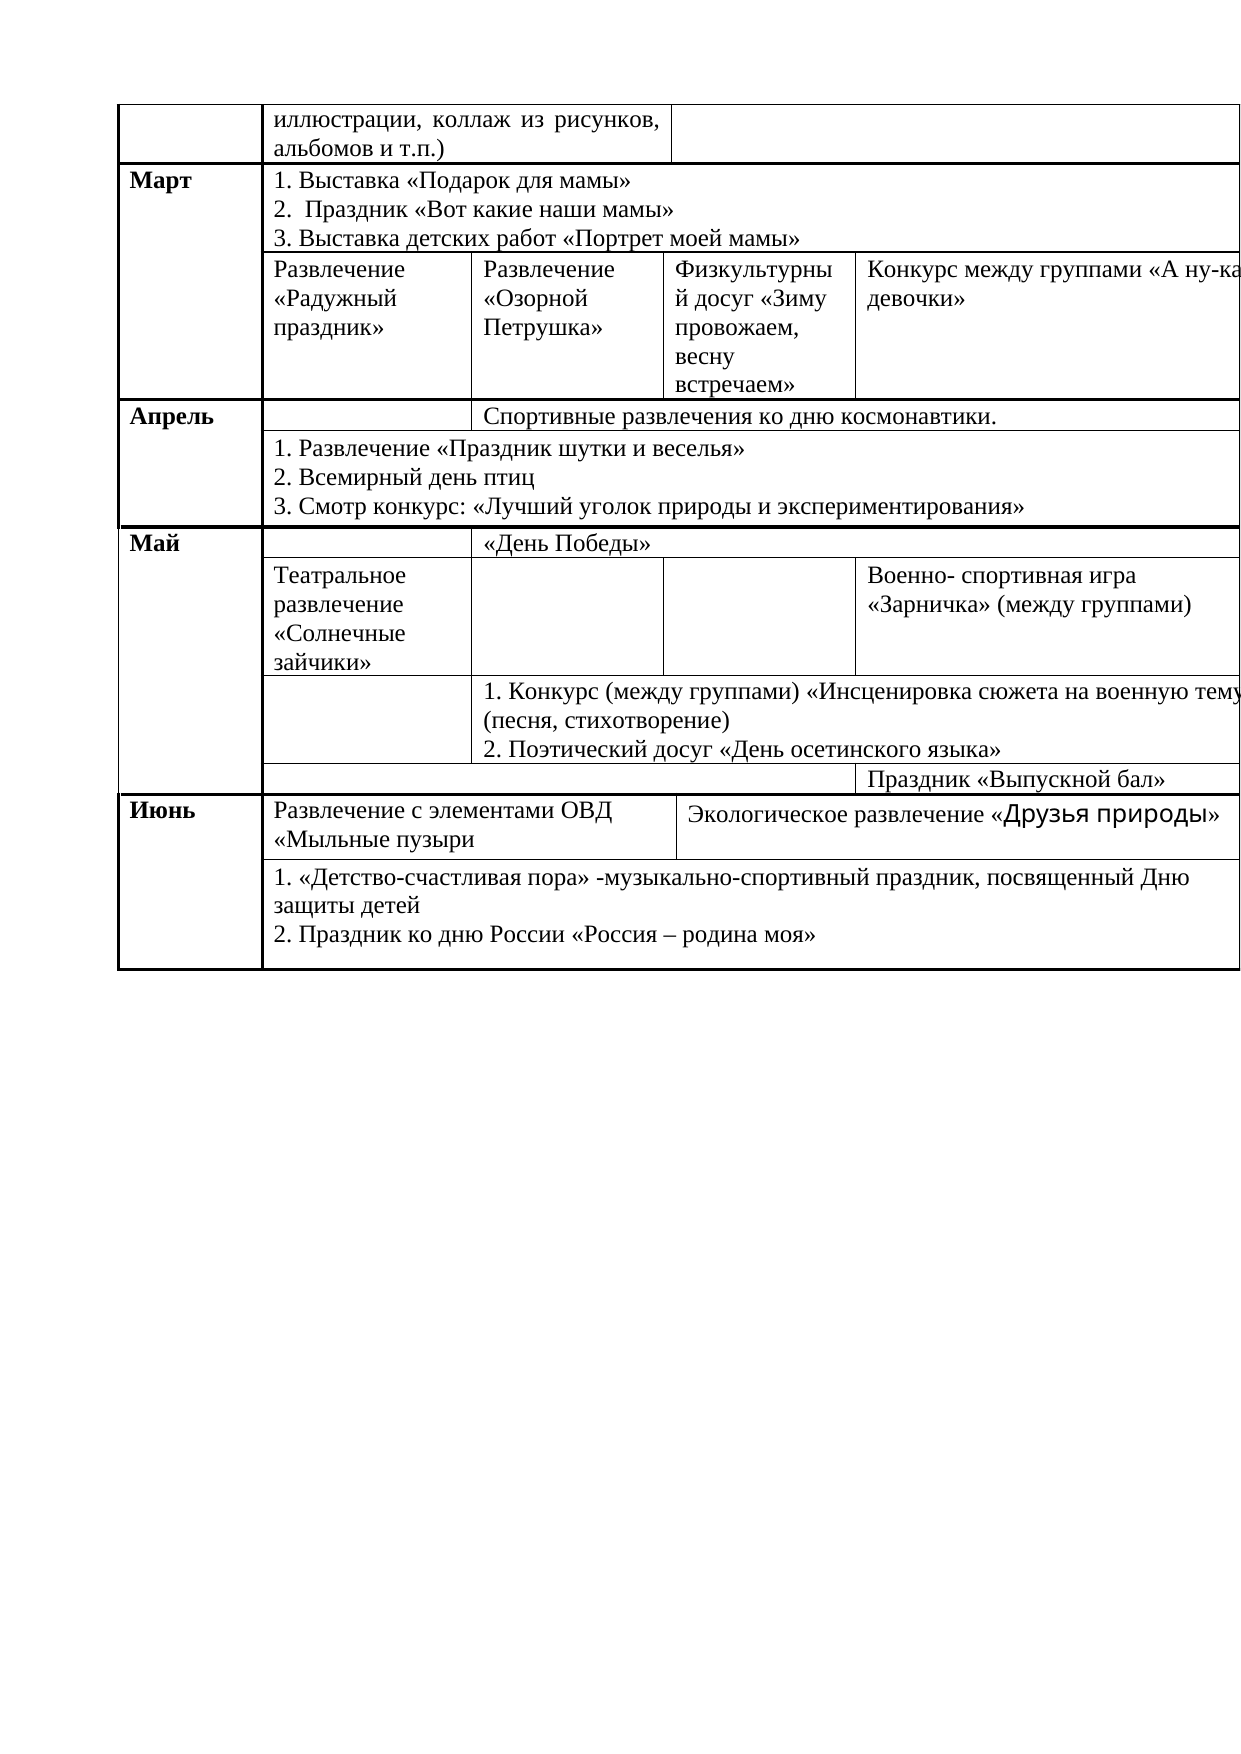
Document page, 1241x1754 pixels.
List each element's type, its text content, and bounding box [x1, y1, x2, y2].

table_cell Экологическое развлечение «Друзья природы» [677, 796, 1239, 858]
table_cell Март [120, 165, 261, 398]
table_cell Июнь [120, 794, 261, 968]
table_cell 1. Развлечение «Праздник шутки и веселья» 2. Всемирный день птиц 3. Смотр конкурс: «Лучший уголок природы и экспериментирования» [264, 431, 1239, 525]
table_cell [264, 764, 855, 792]
table_cell «День Победы» [472, 529, 1239, 557]
table_cell 1. Выставка «Подарок для мамы» 2. Праздник «Вот какие наши мамы» 3. Выставка детских работ «Портрет моей мамы» [264, 165, 1239, 251]
table_cell Праздник «Выпускной бал» [856, 764, 1239, 792]
table_cell Спортивные развлечения ко дню космонавтики. [472, 401, 1239, 430]
table_cell [472, 558, 663, 675]
table_cell 1. Конкурс (между группами) «Инсценировка сюжета на военную тему» (песня, стихотворение) 2. Поэтический досуг «День осетинского языка» [472, 676, 1239, 763]
table_cell [264, 676, 471, 763]
table_cell Конкурс между группами «А ну-ка, девочки» [856, 253, 1239, 398]
table_cell Развлечение с элементами ОВД «Мыльные пузыри [264, 796, 676, 858]
table_cell Физкультурный досуг «Зиму провожаем, весну встречаем» [664, 253, 855, 398]
table_cell Апрель [120, 401, 261, 525]
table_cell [672, 105, 1239, 162]
table_cell [664, 558, 855, 675]
table_cell Развлечение «Озорной Петрушка» [472, 253, 663, 398]
table_cell Развлечение «Радужный праздник» [264, 253, 471, 398]
table_cell [264, 529, 471, 557]
table_cell Военно- спортивная игра «Зарничка» (между группами) [856, 558, 1239, 675]
table_cell Май [119, 526, 261, 792]
table_cell [264, 401, 471, 430]
table_cell 1. «Детство-счастливая пора» -музыкально-спортивный праздник, посвященный Дню защиты детей 2. Праздник ко дню России «Россия – родина моя» [264, 860, 1239, 968]
table_cell Театральное развлечение «Солнечные зайчики» [264, 558, 471, 675]
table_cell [264, 105, 671, 162]
